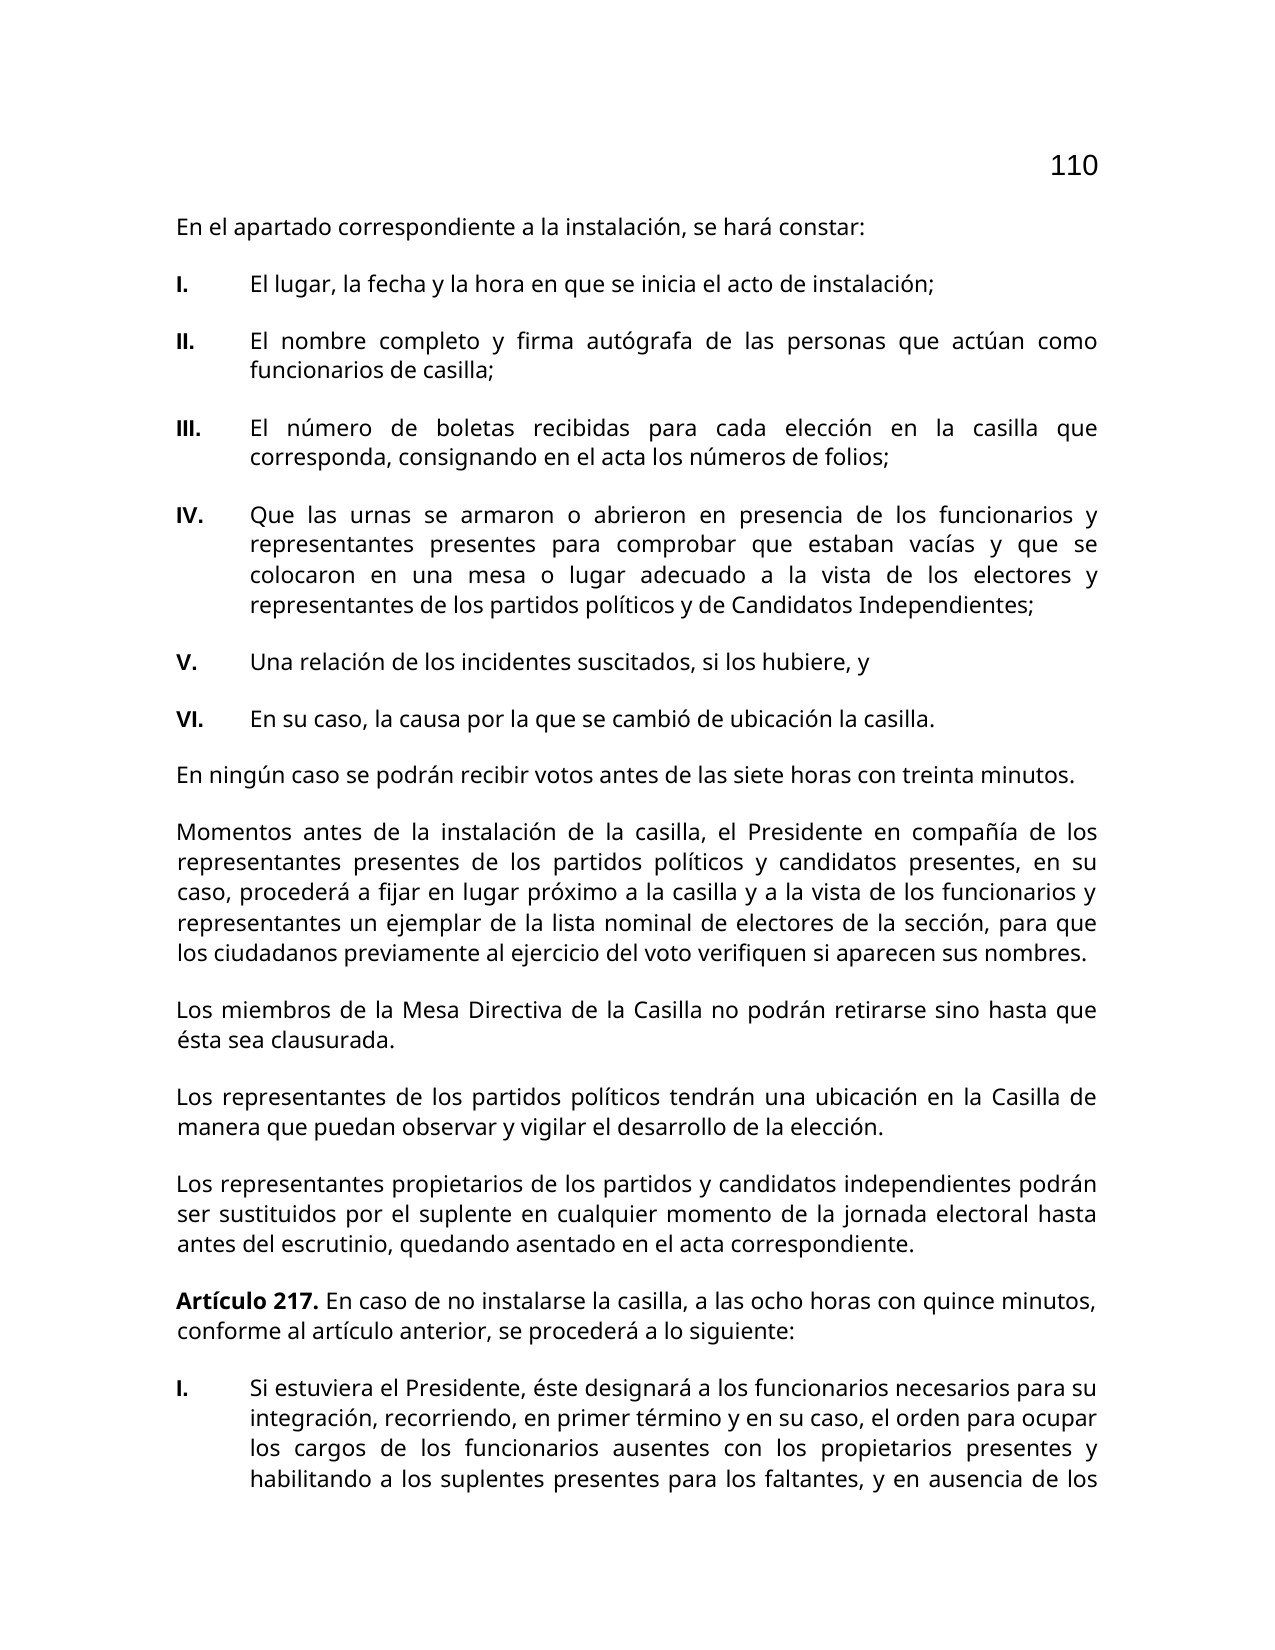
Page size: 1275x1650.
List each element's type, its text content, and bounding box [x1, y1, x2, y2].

list El nombre completo y firma autógrafa de las personas que actúan como funcionarios de casilla; [176, 325, 1098, 386]
text Los representantes propietarios de los partidos y candidatos independientes podrán ser sustituidos por el suplente en cualquier momento de la jornada electoral hasta antes del escrutinio, quedando asentado en el acta correspondiente. [176, 1168, 1098, 1259]
list Que las urnas se armaron o abrieron en presencia de los funcionarios y representantes presentes para comprobar que estaban vacías y que se colocaron en una mesa o lugar adecuado a la vista de los electores y representantes de los partidos políticos y de Candidatos Independientes; [176, 499, 1098, 620]
text Momentos antes de la instalación de la casilla, el Presidente en compañía de los representantes presentes de los partidos políticos y candidatos presentes, en su caso, procederá a fijar en lugar próximo a la casilla y a la vista de los funcionarios y representantes un ejemplar de la lista nominal de electores de la sección, para que los ciudadanos previamente al ejercicio del voto verifiquen si aparecen sus nombres. [176, 816, 1098, 968]
text Los miembros de la Mesa Directiva de la Casilla no podrán retirarse sino hasta que ésta sea clausurada. [176, 994, 1098, 1055]
list En su caso, la causa por la que se cambió de ubicación la casilla. [176, 703, 1098, 733]
text Artículo 217. En caso de no instalarse la casilla, a las ocho horas con quince minutos, conforme al artículo anterior, se procederá a lo siguiente: [176, 1286, 1098, 1346]
text Los representantes de los partidos políticos tendrán una ubicación en la Casilla de manera que puedan observar y vigilar el desarrollo de la elección. [176, 1081, 1098, 1142]
list Una relación de los incidentes suscitados, si los hubiere, y [176, 646, 1098, 677]
list El número de boletas recibidas para cada elección en la casilla que corresponda, consignando en el acta los números de folios; [176, 412, 1098, 472]
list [176, 1373, 1098, 1494]
text En el apartado correspondiente a la instalación, se hará constar: [176, 212, 1098, 242]
list El lugar, la fecha y la hora en que se inicia el acto de instalación; [176, 268, 1098, 298]
text En ningún caso se podrán recibir votos antes de las siete horas con treinta minutos. [176, 760, 1098, 790]
